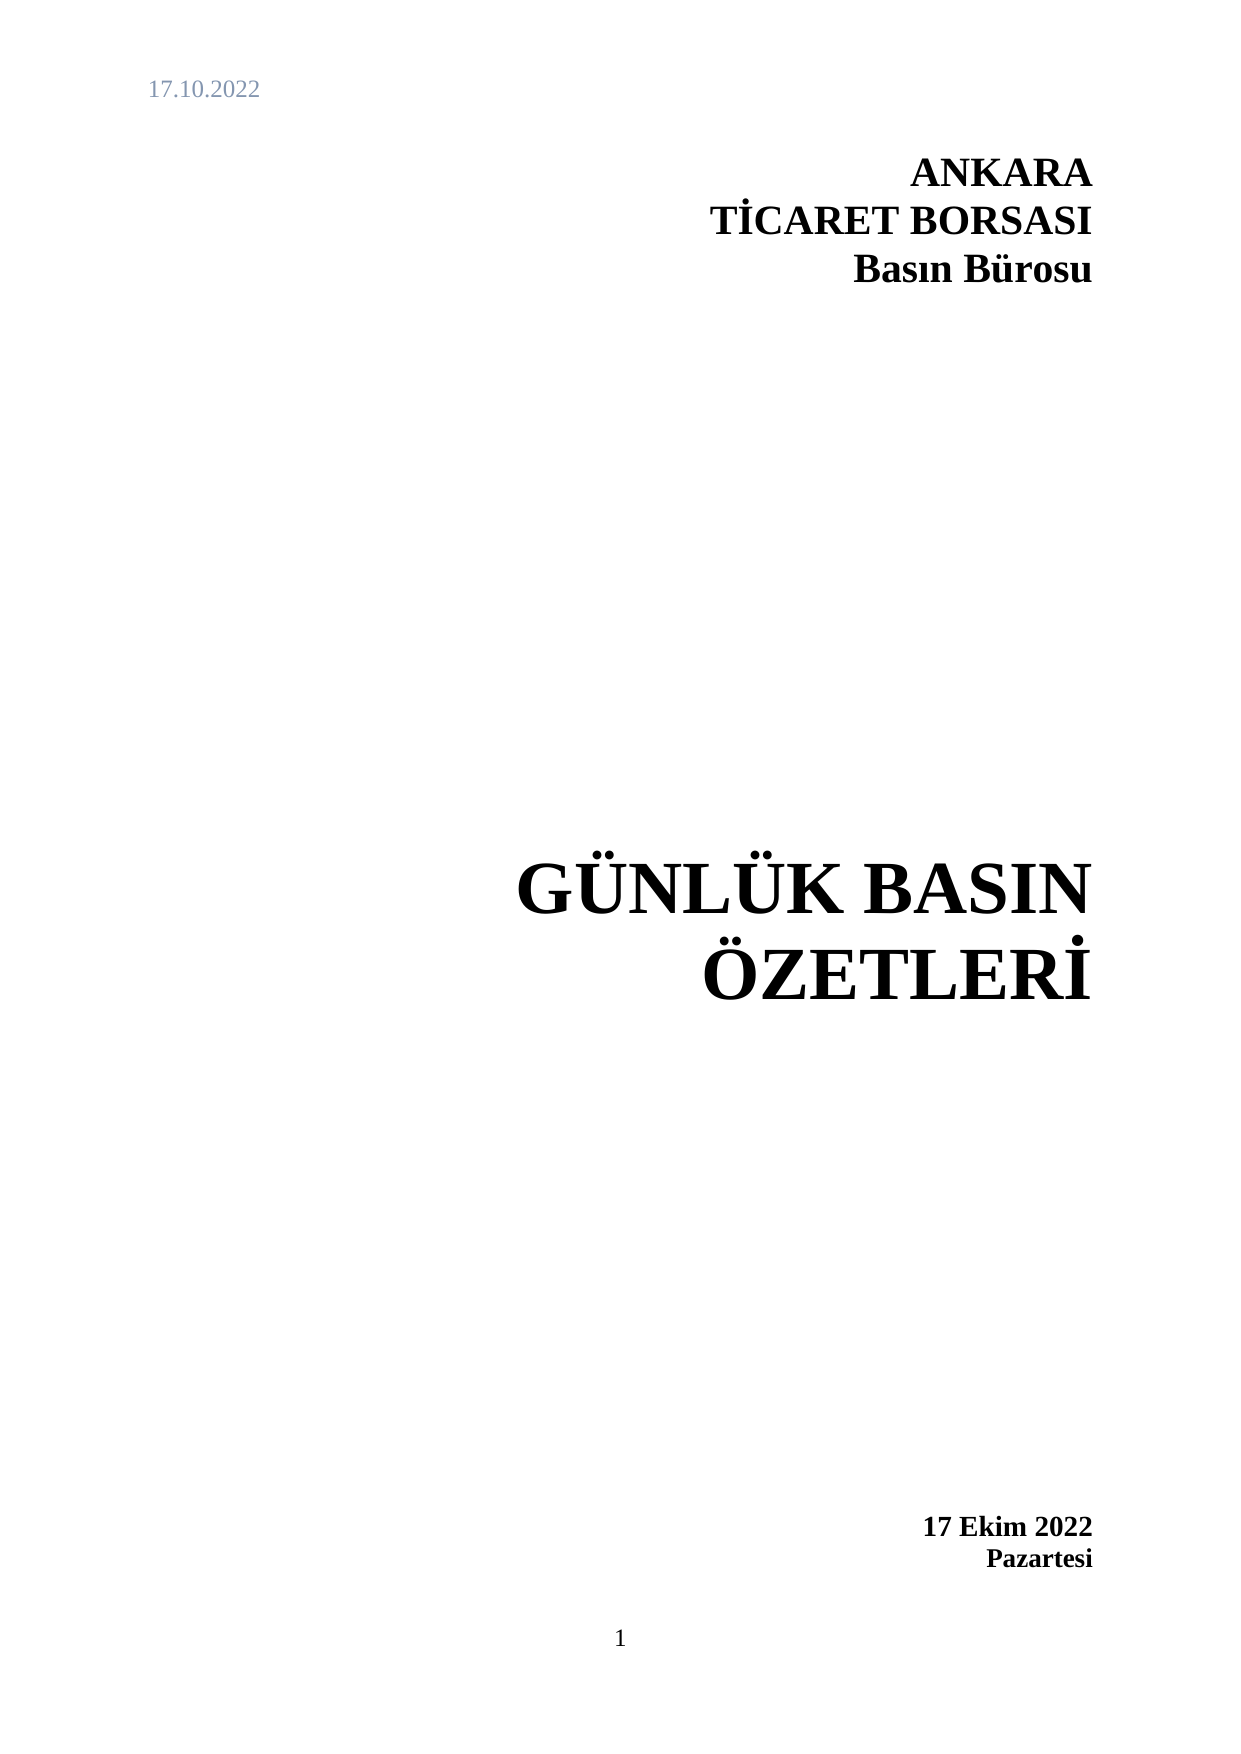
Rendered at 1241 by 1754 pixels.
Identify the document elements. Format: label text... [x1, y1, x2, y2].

text Basın Bürosu [148, 243, 1093, 291]
text GÜNLÜK BASIN [148, 843, 1093, 929]
text Pazartesi [148, 1542, 1093, 1574]
subtitle ÖZETLERİ [148, 929, 1093, 1015]
text TİCARET BORSASI [148, 196, 1093, 243]
text ANKARA [148, 148, 1093, 196]
text 17 Ekim 2022 [148, 1509, 1093, 1542]
